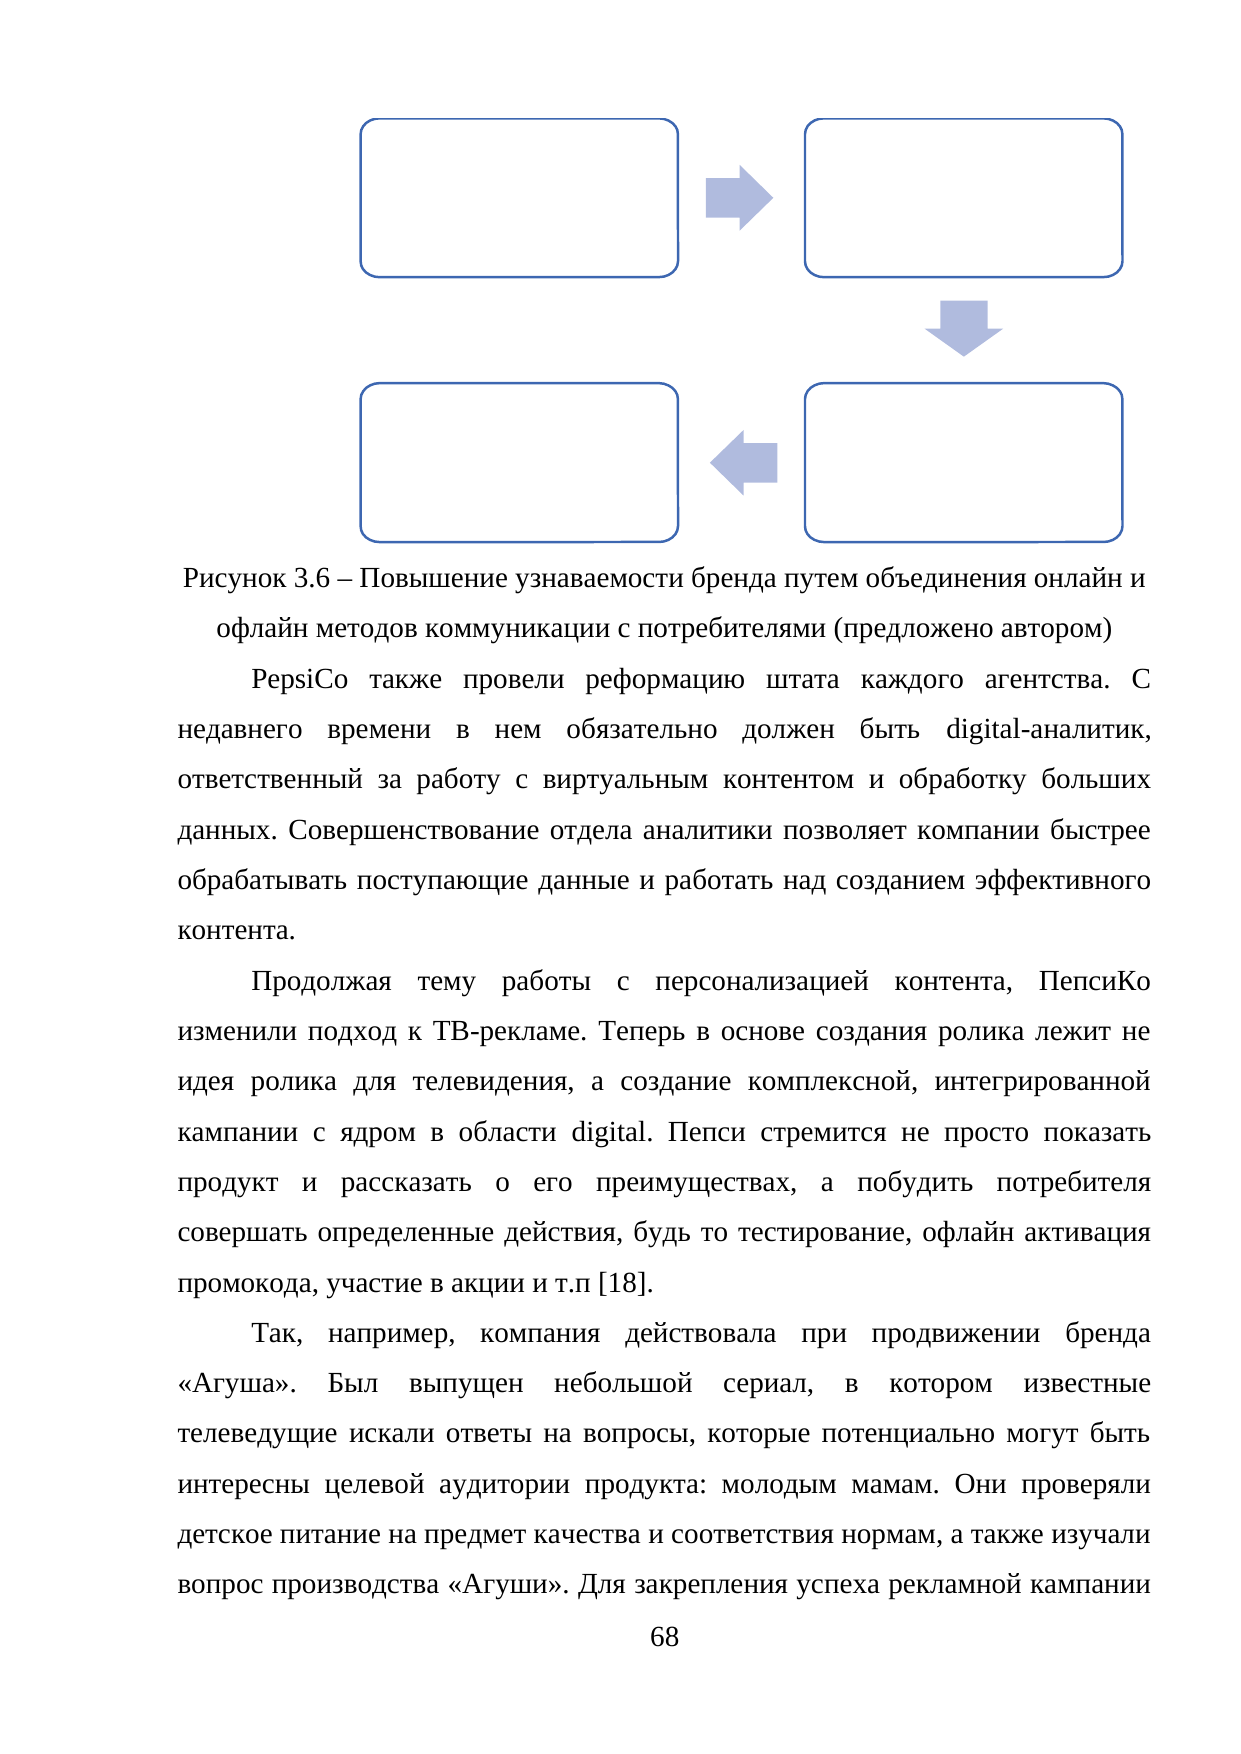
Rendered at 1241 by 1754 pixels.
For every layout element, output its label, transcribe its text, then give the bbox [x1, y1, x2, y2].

text Продолжая тему работы с персонализацией контента, ПепсиКо изменили подход к ТВ-рекламе. Теперь в основе создания ролика лежит не идея ролика для телевидения, а создание комплексной, интегрированной кампании с ядром в области digital. Пепси стремится не просто показать продукт и рассказать о его преимуществах, а побудить потребителя совершать определенные действия, будь то тестирование, офлайн активация промокода, участие в акции и т.п [18]. [177, 963, 1152, 1298]
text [177, 1315, 1152, 1600]
text Рисунок 3.6 – Повышение узнаваемости бренда путем объединения онлайн и офлайн методов коммуникации с потребителями (предложено автором) [177, 560, 1152, 644]
text PepsiCo также провели реформацию штата каждого агентства. С недавнего времени в нем обязательно должен быть digital-аналитик, ответственный за работу с виртуальным контентом и обработку больших данных. Совершенствование отдела аналитики позволяет компании быстрее обрабатывать поступающие данные и работать над созданием эффективного контента. [177, 661, 1152, 946]
